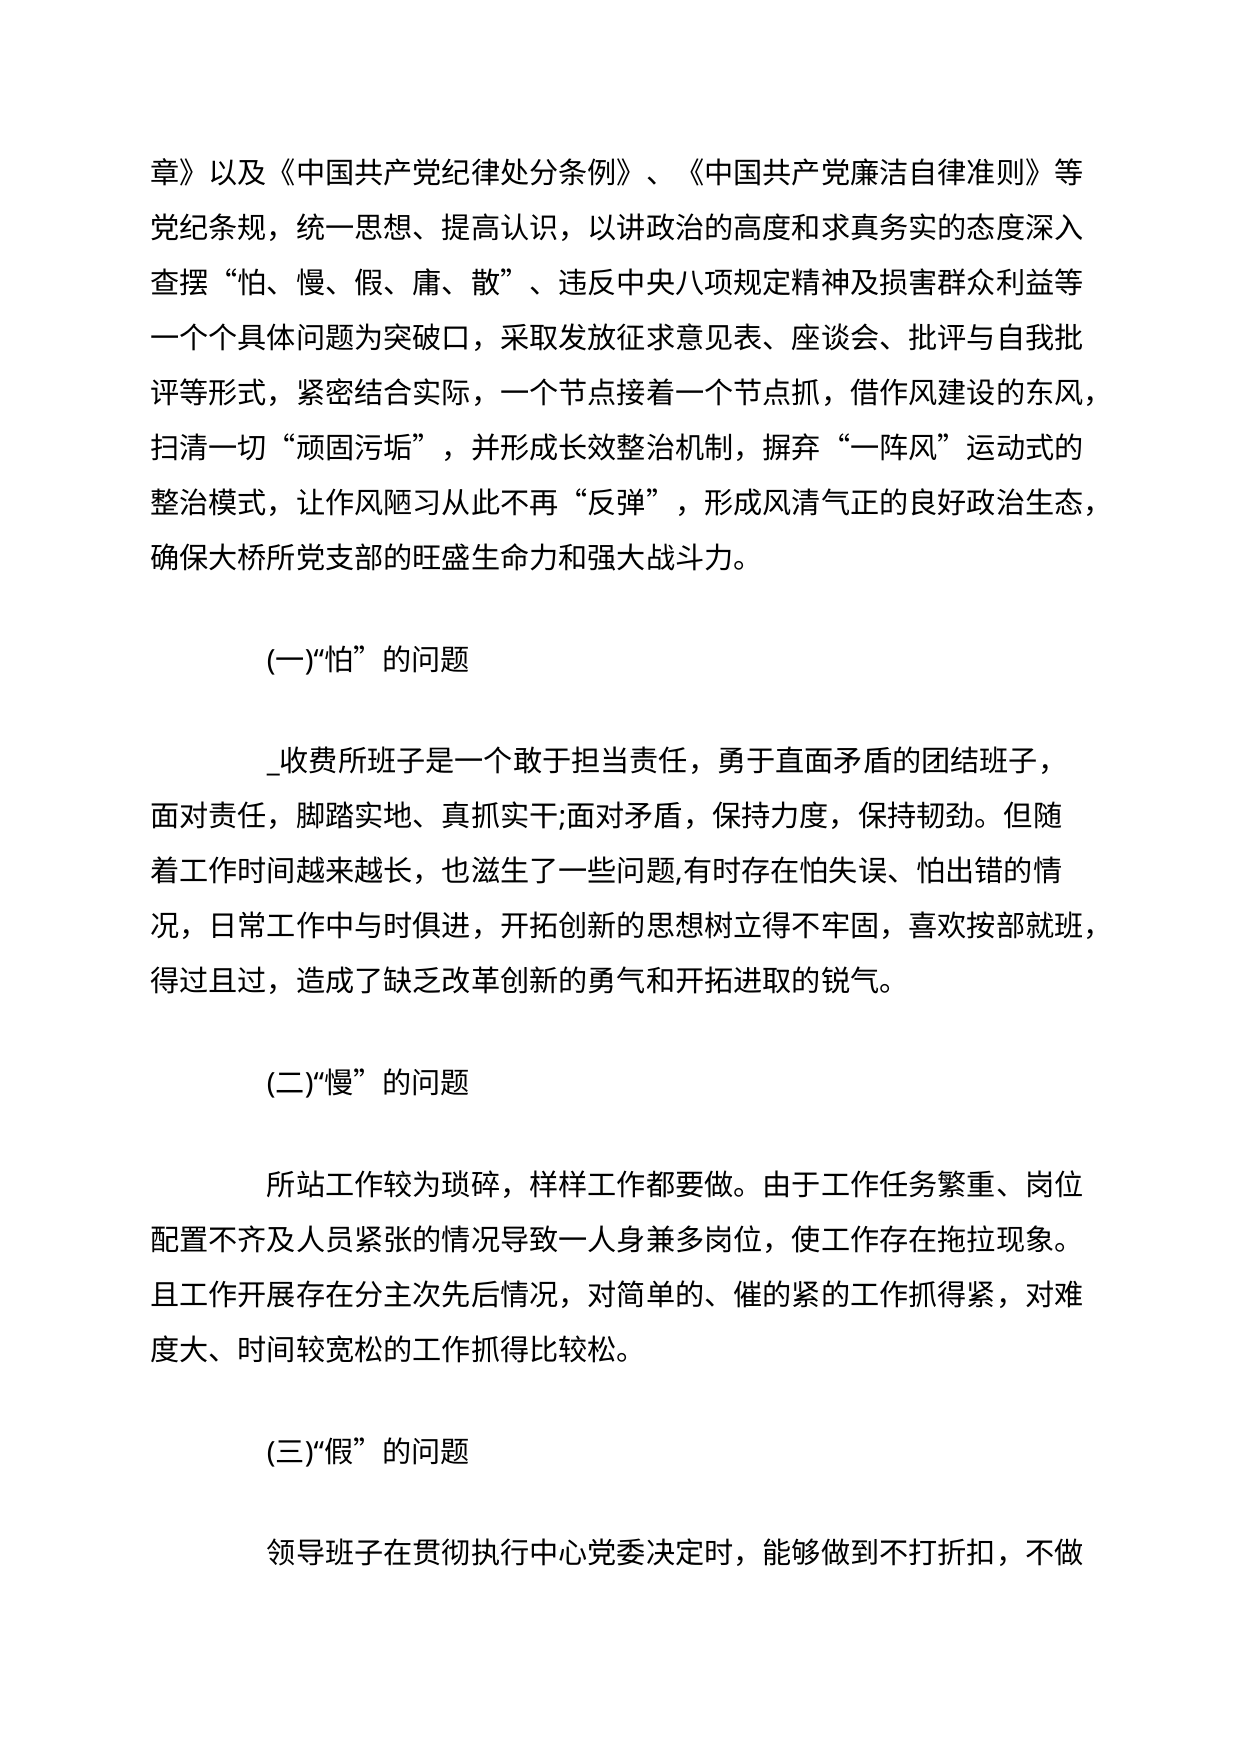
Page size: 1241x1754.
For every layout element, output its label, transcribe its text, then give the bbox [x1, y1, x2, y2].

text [150, 1530, 1090, 1572]
text _收费所班子是一个敢于担当责任，勇于直面矛盾的团结班子，面对责任，脚踏实地、真抓实干;面对矛盾，保持力度，保持韧劲。但随着工作时间越来越长，也滋生了一些问题,有时存在怕失误、怕出错的情况，日常工作中与时俱进，开拓创新的思想树立得不牢固，喜欢按部就班，得过且过，造成了缺乏改革创新的勇气和开拓进取的锐气。 [150, 738, 1090, 1000]
text (一)“怕”的问题 [150, 636, 1090, 678]
text 所站工作较为琐碎，样样工作都要做。由于工作任务繁重、岗位配置不齐及人员紧张的情况导致一人身兼多岗位，使工作存在拖拉现象。且工作开展存在分主次先后情况，对简单的、催的紧的工作抓得紧，对难度大、时间较宽松的工作抓得比较松。 [150, 1162, 1090, 1369]
text (三)“假”的问题 [150, 1428, 1090, 1471]
text (二)“慢”的问题 [150, 1060, 1090, 1102]
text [150, 150, 1090, 577]
